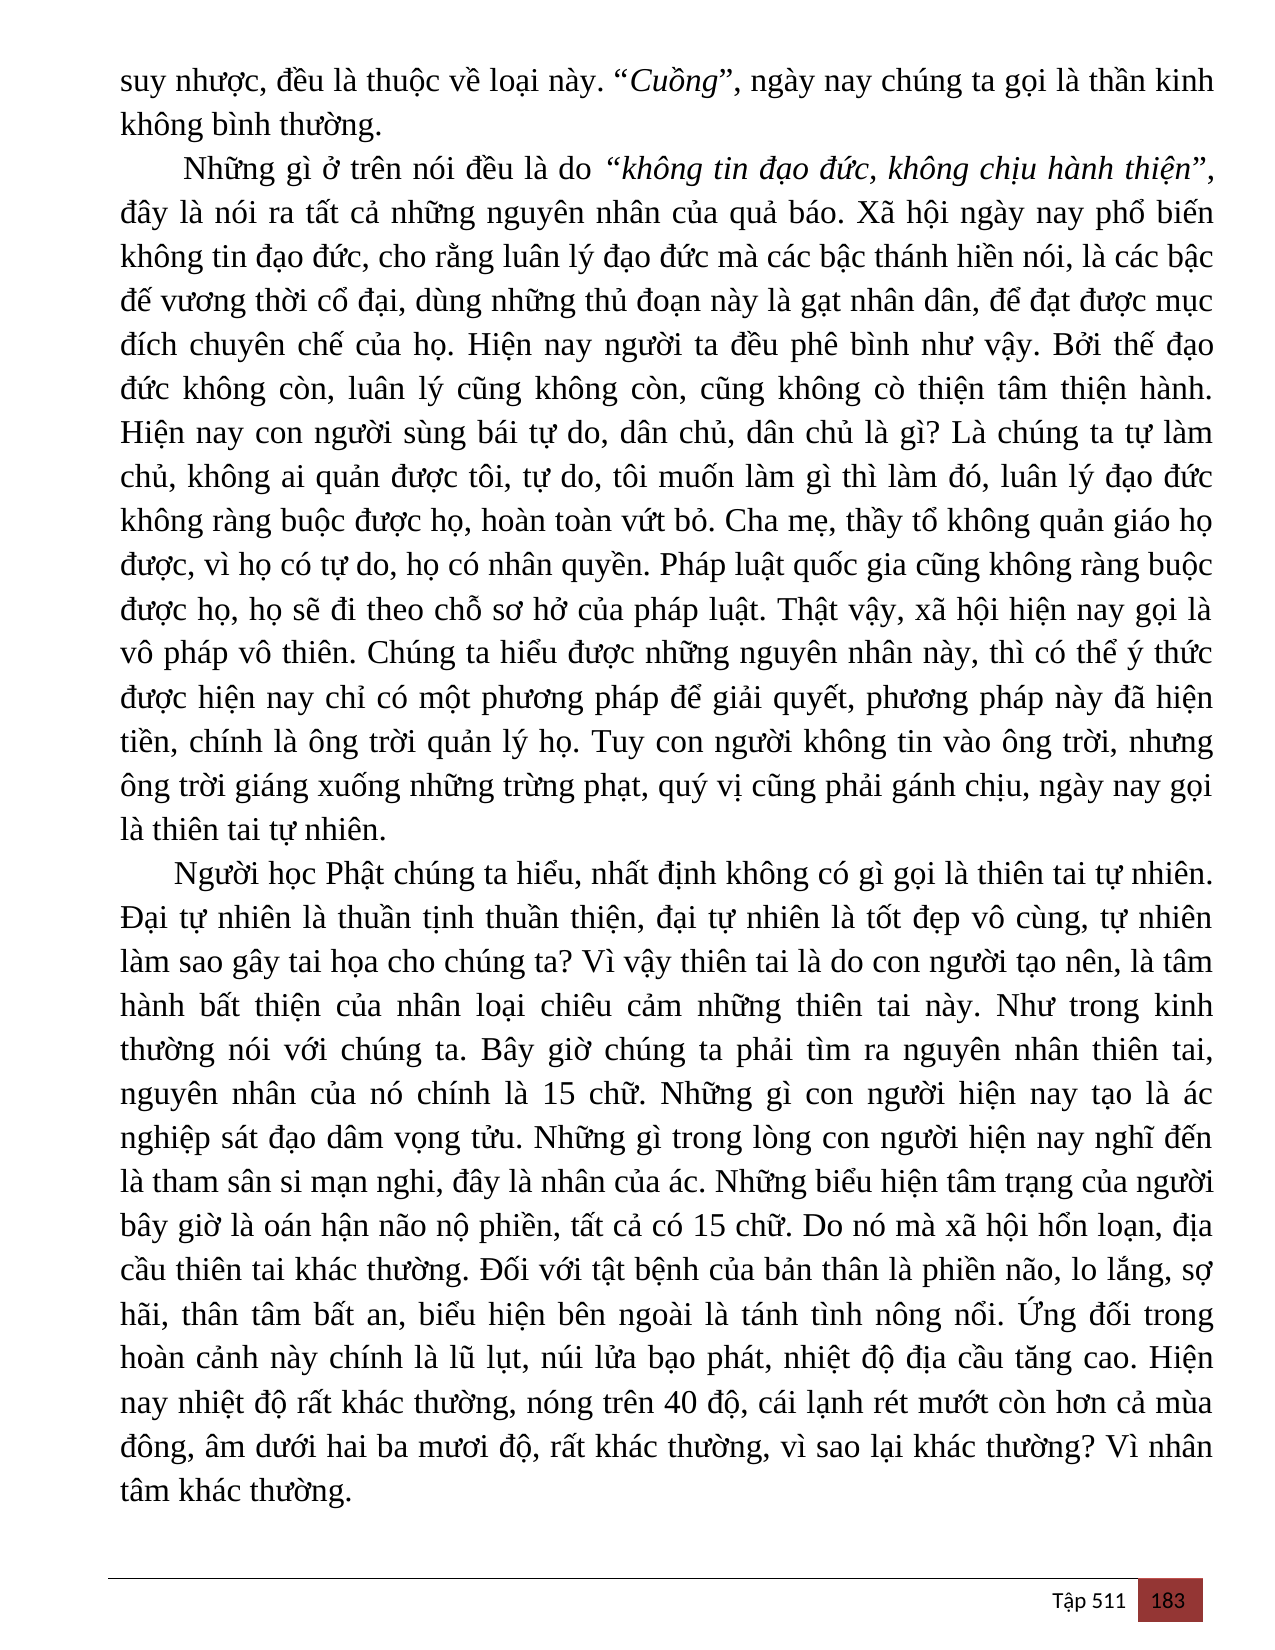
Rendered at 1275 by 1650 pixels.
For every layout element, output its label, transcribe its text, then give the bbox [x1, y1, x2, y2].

text Những gì ở trên nói đều là do “không tin đạo đức, không chịu hành thiện”, đây là nói ra tất cả những nguyên nhân của quả báo. Xã hội ngày nay phổ biến không tin đạo đức, cho rằng luân lý đạo đức mà các bậc thánh hiền nói, là các bậc đế vương thời cổ đại, dùng những thủ đoạn này là gạt nhân dân, để đạt được mục đích chuyên chế của họ. Hiện nay người ta đều phê bình như vậy. Bởi thế đạo đức không còn, luân lý cũng không còn, cũng không cò thiện tâm thiện hành. Hiện nay con người sùng bái tự do, dân chủ, dân chủ là gì? Là chúng ta tự làm chủ, không ai quản được tôi, tự do, tôi muốn làm gì thì làm đó, luân lý đạo đức không ràng buộc được họ, hoàn toàn vứt bỏ. Cha mẹ, thầy tổ không quản giáo họ được, vì họ có tự do, họ có nhân quyền. Pháp luật quốc gia cũng không ràng buộc được họ, họ sẽ đi theo chỗ sơ hở của pháp luật. Thật vậy, xã hội hiện nay gọi là vô pháp vô thiên. Chúng ta hiểu được những nguyên nhân này, thì có thể ý thức được hiện nay chỉ có một phương pháp để giải quyết, phương pháp này đã hiện tiền, chính là ông trời quản lý họ. Tuy con người không tin vào ông trời, nhưng ông trời giáng xuống những trừng phạt, quý vị cũng phải gánh chịu, ngày nay gọi là thiên tai tự nhiên. [120, 148, 1215, 847]
text Người học Phật chúng ta hiểu, nhất định không có gì gọi là thiên tai tự nhiên. Đại tự nhiên là thuần tịnh thuần thiện, đại tự nhiên là tốt đẹp vô cùng, tự nhiên làm sao gây tai họa cho chúng ta? Vì vậy thiên tai là do con người tạo nên, là tâm hành bất thiện của nhân loại chiêu cảm những thiên tai này. Như trong kinh thường nói với chúng ta. Bây giờ chúng ta phải tìm ra nguyên nhân thiên tai, nguyên nhân của nó chính là 15 chữ. Những gì con người hiện nay tạo là ác nghiệp sát đạo dâm vọng tửu. Những gì trong lòng con người hiện nay nghĩ đến là tham sân si mạn nghi, đây là nhân của ác. Những biểu hiện tâm trạng của người bây giờ là oán hận não nộ phiền, tất cả có 15 chữ. Do nó mà xã hội hổn loạn, địa cầu thiên tai khác thường. Đối với tật bệnh của bản thân là phiền não, lo lắng, sợ hãi, thân tâm bất an, biểu hiện bên ngoài là tánh tình nông nổi. Ứng đối trong hoàn cảnh này chính là lũ lụt, núi lửa bạo phát, nhiệt độ địa cầu tăng cao. Hiện nay nhiệt độ rất khác thường, nóng trên 40 độ, cái lạnh rét mướt còn hơn cả mùa đông, âm dưới hai ba mươi độ, rất khác thường, vì sao lại khác thường? Vì nhân tâm khác thường. [120, 853, 1215, 1508]
